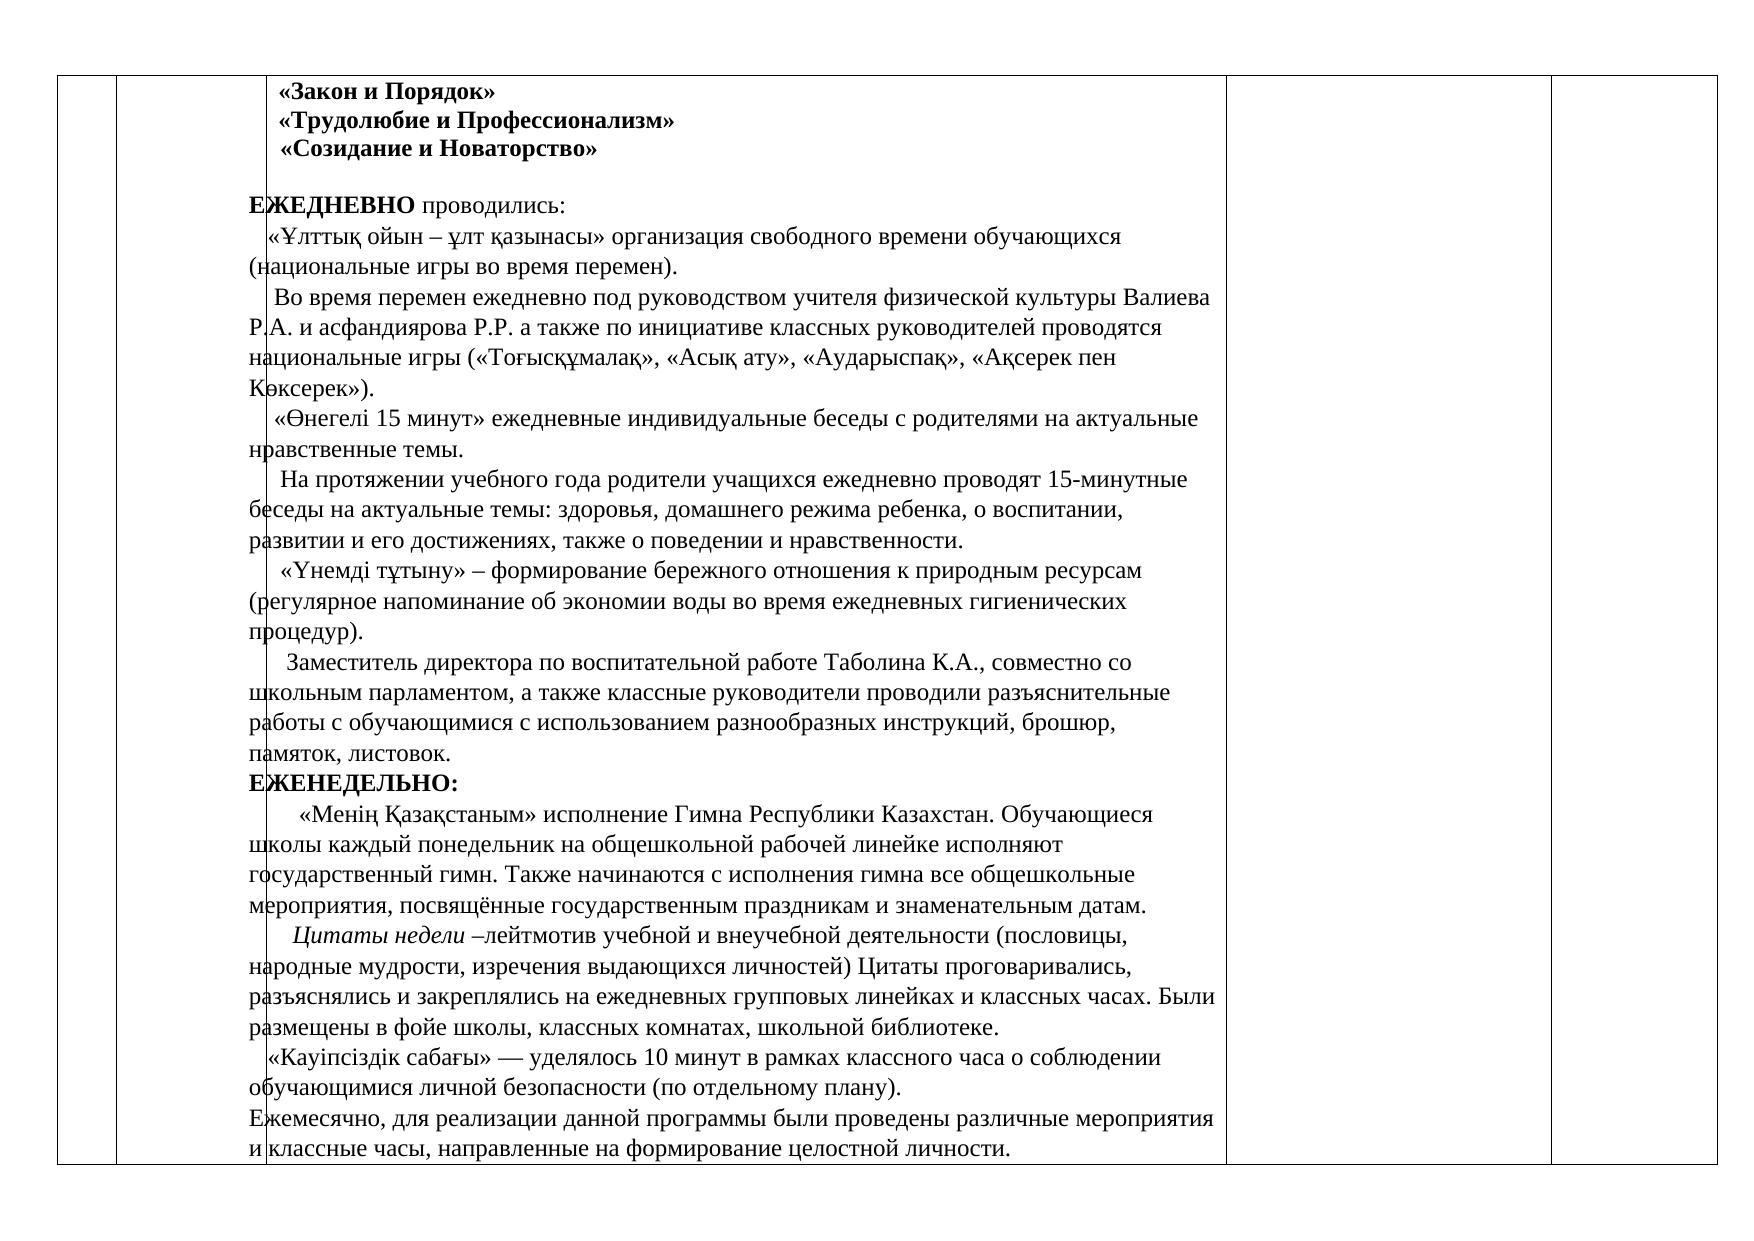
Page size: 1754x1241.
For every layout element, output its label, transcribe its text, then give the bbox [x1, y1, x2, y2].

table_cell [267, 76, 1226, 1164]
table_cell 4 [58, 76, 116, 1164]
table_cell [117, 76, 266, 1164]
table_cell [1227, 76, 1551, 1164]
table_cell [1552, 76, 1717, 1164]
